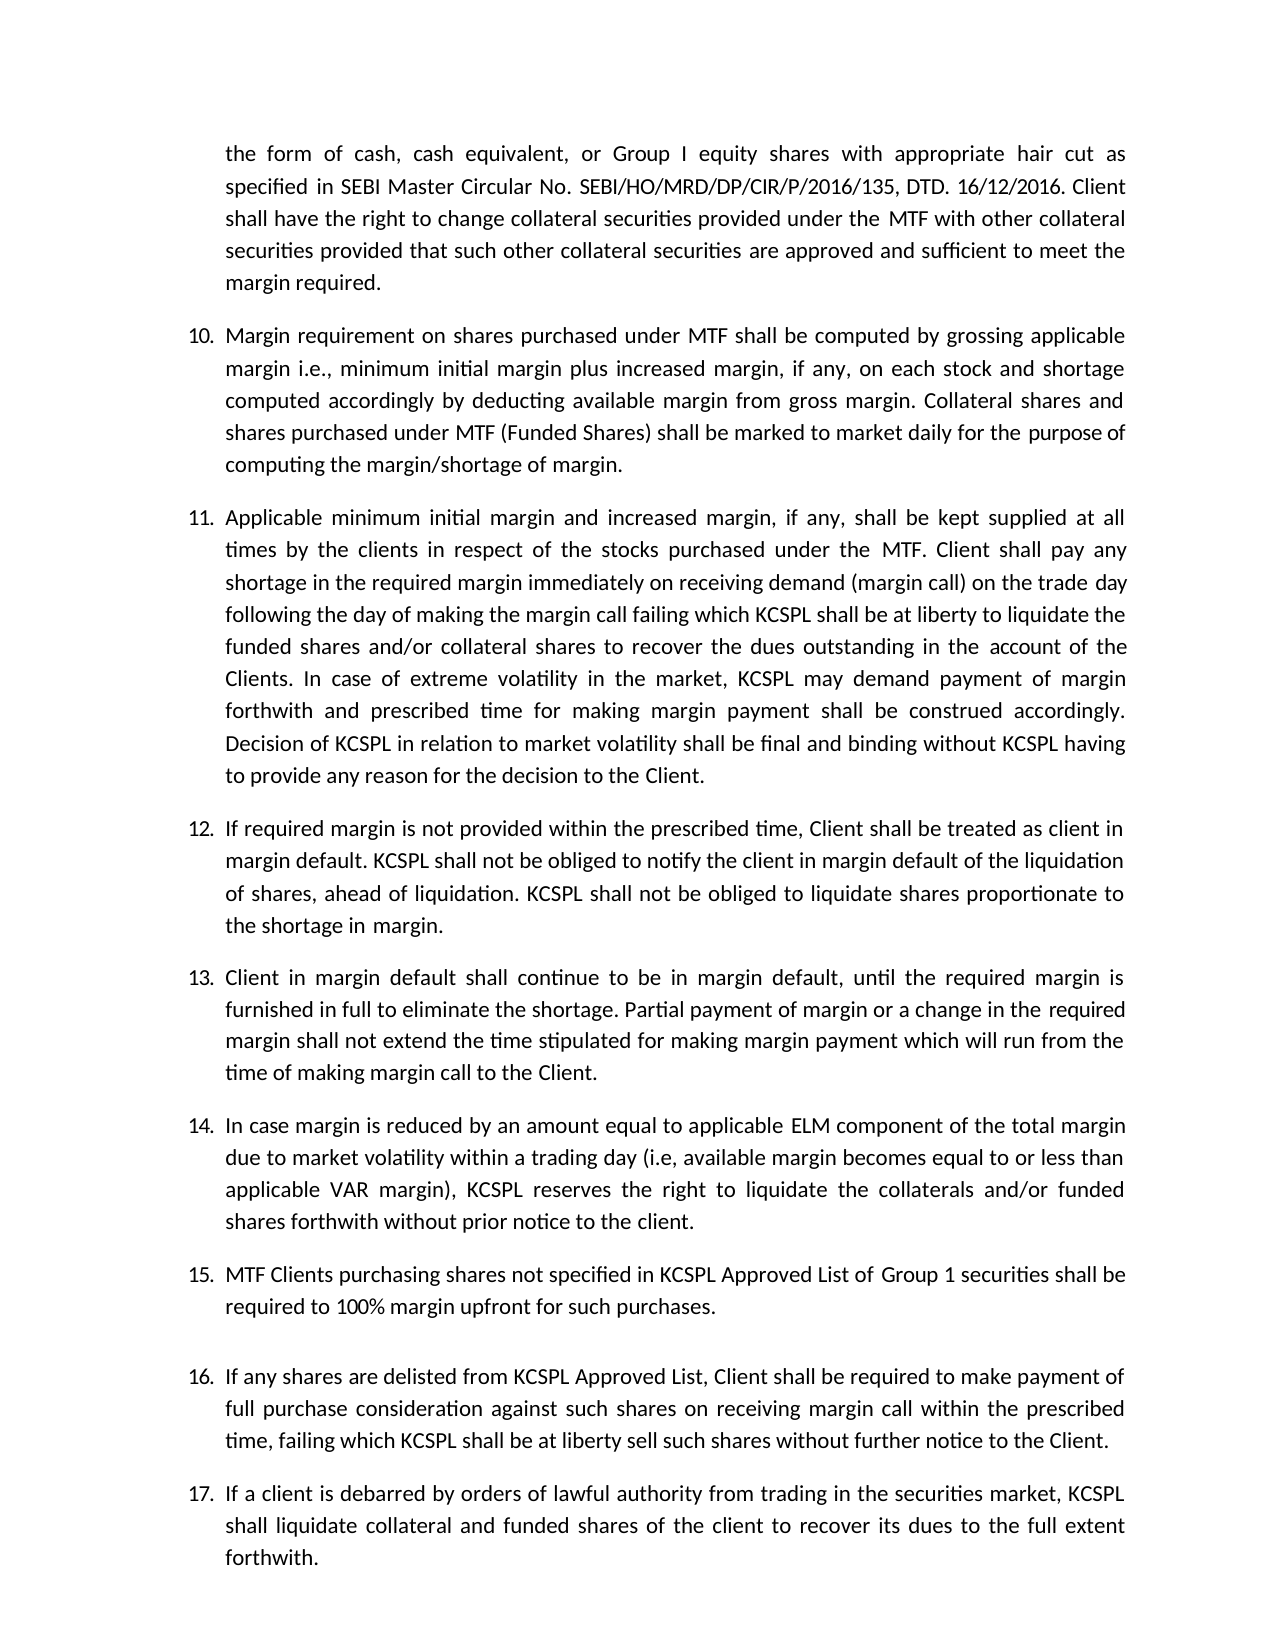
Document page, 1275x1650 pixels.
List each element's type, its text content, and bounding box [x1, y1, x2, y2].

list Applicable minimum initial margin and increased margin, if any, shall be kept supplied at all times by the clients in respect of the stocks purchased under the MTF. Client shall pay any shortage in the required margin immediately on receiving demand (margin call) on the trade day following the day of making the margin call failing which KCSPL shall be at liberty to liquidate the funded shares and/or collateral shares to recover the dues outstanding in the account of the Clients. In case of extreme volatility in the market, KCSPL may demand payment of margin forthwith and prescribed time for making margin payment shall be construed accordingly. Decision of KCSPL in relation to market volatility shall be final and binding without KCSPL having to provide any reason for the decision to the Client. [188, 503, 1127, 789]
list If a client is debarred by orders of lawful authority from trading in the securities market, KCSPL shall liquidate collateral and funded shares of the client to recover its dues to the full extent forthwith. [188, 1479, 1127, 1572]
list If required margin is not provided within the prescribed time, Client shall be treated as client in margin default. KCSPL shall not be obliged to notify the client in margin default of the liquidation of shares, ahead of liquidation. KCSPL shall not be obliged to liquidate shares proportionate to the shortage in margin. [188, 814, 1126, 939]
list If any shares are delisted from KCSPL Approved List, Client shall be required to make payment of full purchase consideration against such shares on receiving margin call within the prescribed time, failing which KCSPL shall be at liberty sell such shares without further notice to the Client. [188, 1362, 1126, 1454]
list Client in margin default shall continue to be in margin default, until the required margin is furnished in full to eliminate the shortage. Partial payment of margin or a change in the required margin shall not extend the time stipulated for making margin payment which will run from the time of making margin call to the Client. [188, 963, 1126, 1086]
list Margin requirement on shares purchased under MTF shall be computed by grossing applicable margin i.e., minimum initial margin plus increased margin, if any, on each stock and shortage computed accordingly by deducting available margin from gross margin. Collateral shares and shares purchased under MTF (Funded Shares) shall be marked to market daily for the purpose of computing the margin/shortage of margin. [188, 322, 1126, 478]
list In case margin is reduced by an amount equal to applicable ELM component of the total margin due to market volatility within a trading day (i.e, available margin becomes equal to or less than applicable VAR margin), KCSPL reserves the right to liquidate the collaterals and/or funded shares forthwith without prior notice to the client. [188, 1111, 1127, 1235]
list MTF Clients purchasing shares not specified in KCSPL Approved List of Group 1 securities shall be required to 100% margin upfront for such purchases. [188, 1260, 1126, 1320]
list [225, 139, 1126, 296]
